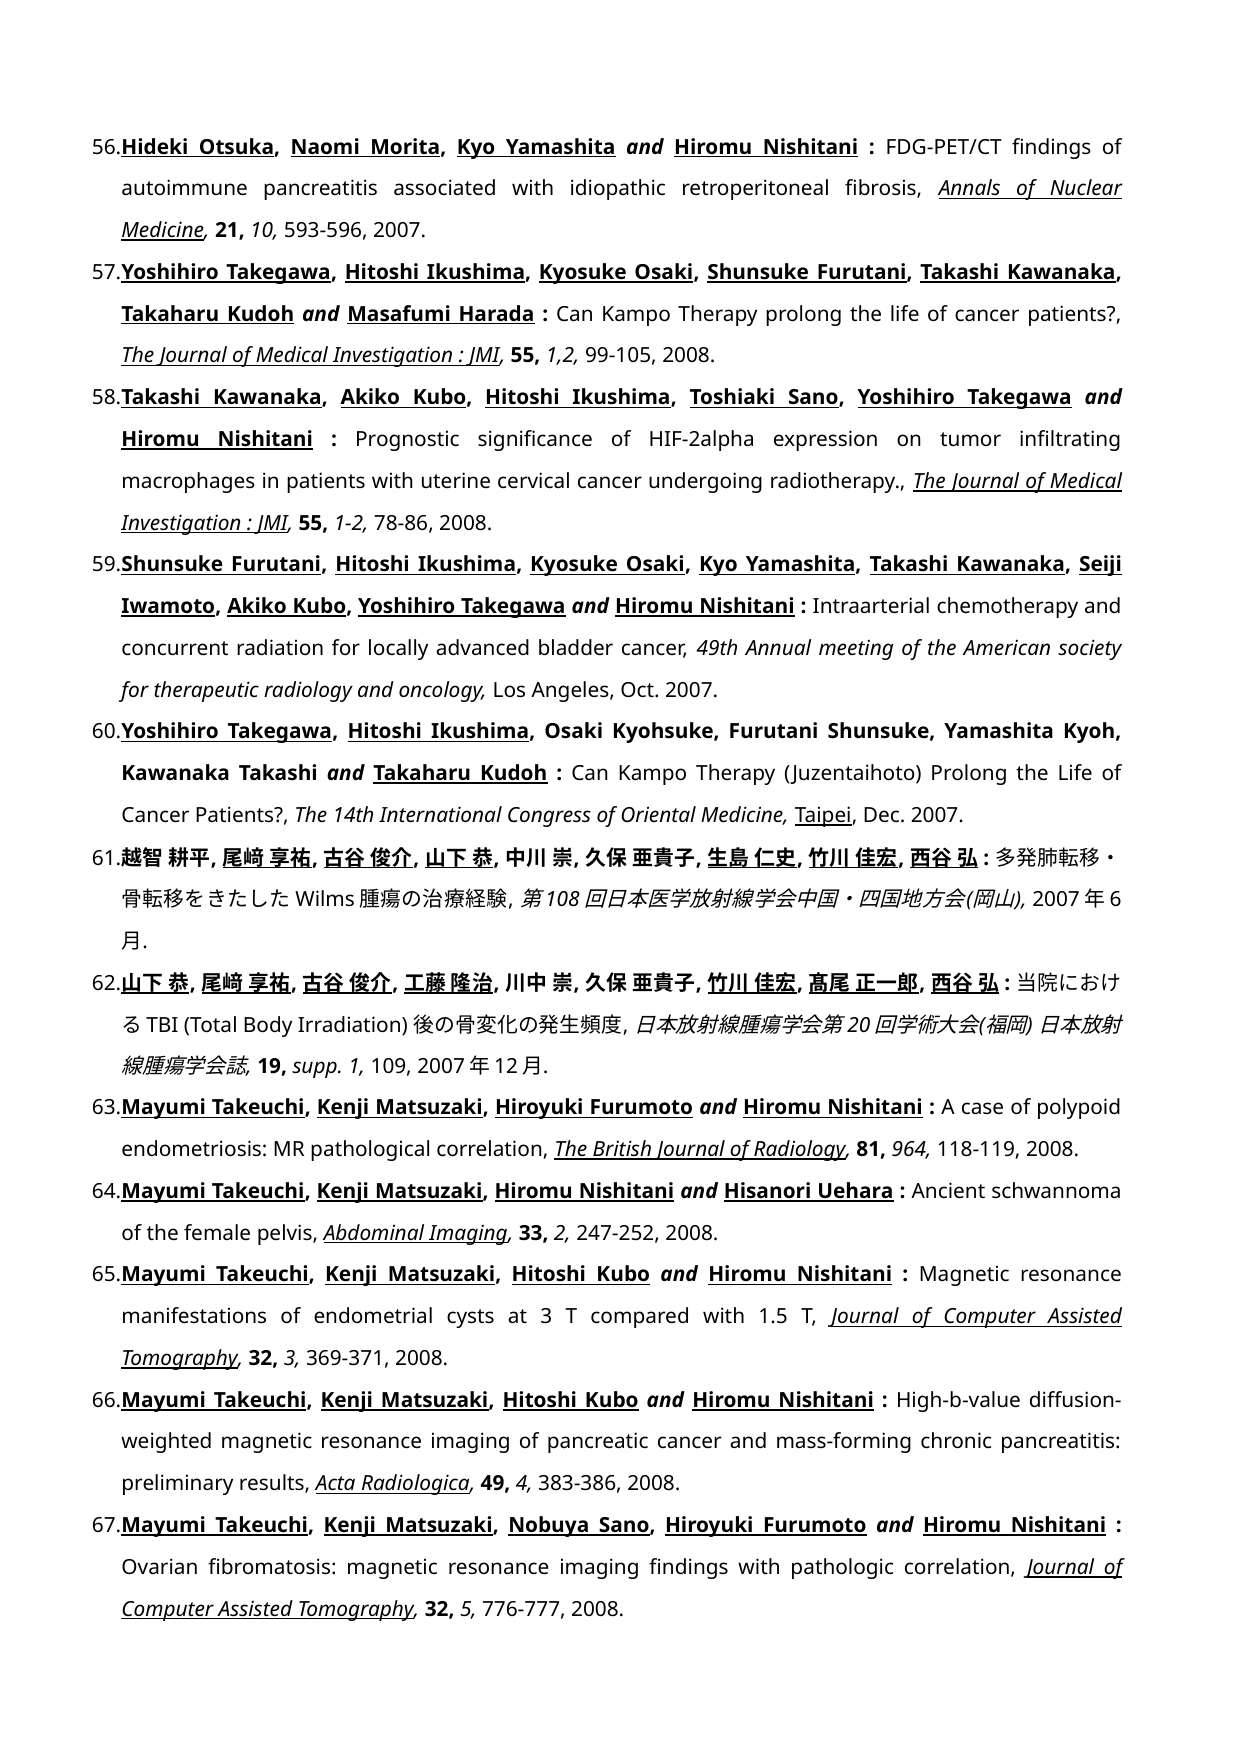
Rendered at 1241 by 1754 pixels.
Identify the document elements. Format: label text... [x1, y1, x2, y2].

list Mayumi Takeuchi, Kenji Matsuzaki, Nobuya Sano, Hiroyuki Furumoto and Hiromu Nishitani : Ovarian fibromatosis: magnetic resonance imaging findings with pathologic correlation, Journal of Computer Assisted Tomography, 32, 5, 776-777, 2008. [92, 1503, 1122, 1629]
list Shunsuke Furutani, Hitoshi Ikushima, Kyosuke Osaki, Kyo Yamashita, Takashi Kawanaka, Seiji Iwamoto, Akiko Kubo, Yoshihiro Takegawa and Hiromu Nishitani : Intraarterial chemotherapy and concurrent radiation for locally advanced bladder cancer, 49th Annual meeting of the American society for therapeutic radiology and oncology, Los Angeles, Oct. 2007. [92, 543, 1122, 710]
list Takashi Kawanaka, Akiko Kubo, Hitoshi Ikushima, Toshiaki Sano, Yoshihiro Takegawa and Hiromu Nishitani : Prognostic significance of HIF-2alpha expression on tumor infiltrating macrophages in patients with uterine cervical cancer undergoing radiotherapy., The Journal of Medical Investigation : JMI, 55, 1-2, 78-86, 2008. [92, 376, 1122, 543]
list Mayumi Takeuchi, Kenji Matsuzaki, Hitoshi Kubo and Hiromu Nishitani : High-b-value diffusion-weighted magnetic resonance imaging of pancreatic cancer and mass-forming chronic pancreatitis: preliminary results, Acta Radiologica, 49, 4, 383-386, 2008. [92, 1378, 1122, 1503]
list Mayumi Takeuchi, Kenji Matsuzaki, Hiromu Nishitani and Hisanori Uehara : Ancient schwannoma of the female pelvis, Abdominal Imaging, 33, 2, 247-252, 2008. [92, 1169, 1122, 1253]
list Yoshihiro Takegawa, Hitoshi Ikushima, Kyosuke Osaki, Shunsuke Furutani, Takashi Kawanaka, Takaharu Kudoh and Masafumi Harada : Can Kampo Therapy prolong the life of cancer patients?, The Journal of Medical Investigation : JMI, 55, 1,2, 99-105, 2008. [92, 250, 1122, 376]
list Mayumi Takeuchi, Kenji Matsuzaki, Hiroyuki Furumoto and Hiromu Nishitani : A case of polypoid endometriosis: MR pathological correlation, The British Journal of Radiology, 81, 964, 118-119, 2008. [92, 1086, 1122, 1169]
list Mayumi Takeuchi, Kenji Matsuzaki, Hitoshi Kubo and Hiromu Nishitani : Magnetic resonance manifestations of endometrial cysts at 3 T compared with 1.5 T, Journal of Computer Assisted Tomography, 32, 3, 369-371, 2008. [92, 1253, 1122, 1378]
list 山下 恭, 尾﨑 享祐, 古谷 俊介, 工藤 隆治, 川中 崇, 久保 亜貴子, 竹川 佳宏, 髙尾 正一郎, 西谷 弘 : 当院におけるTBI (Total Body Irradiation) 後の骨変化の発生頻度, 日本放射線腫瘍学会第20回学術大会(福岡) 日本放射線腫瘍学会誌, 19, supp. 1, 109, 2007年12月. [92, 961, 1122, 1086]
list 越智 耕平, 尾﨑 享祐, 古谷 俊介, 山下 恭, 中川 崇, 久保 亜貴子, 生島 仁史, 竹川 佳宏, 西谷 弘 : 多発肺転移・骨転移をきたしたWilms腫瘍の治療経験, 第108回日本医学放射線学会中国・四国地方会(岡山), 2007年6月. [92, 835, 1122, 961]
list Yoshihiro Takegawa, Hitoshi Ikushima, Osaki Kyohsuke, Furutani Shunsuke, Yamashita Kyoh, Kawanaka Takashi and Takaharu Kudoh : Can Kampo Therapy (Juzentaihoto) Prolong the Life of Cancer Patients?, The 14th International Congress of Oriental Medicine, Taipei, Dec. 2007. [92, 710, 1122, 835]
list Hideki Otsuka, Naomi Morita, Kyo Yamashita and Hiromu Nishitani : FDG-PET/CT findings of autoimmune pancreatitis associated with idiopathic retroperitoneal fibrosis, Annals of Nuclear Medicine, 21, 10, 593-596, 2007. [92, 125, 1122, 250]
